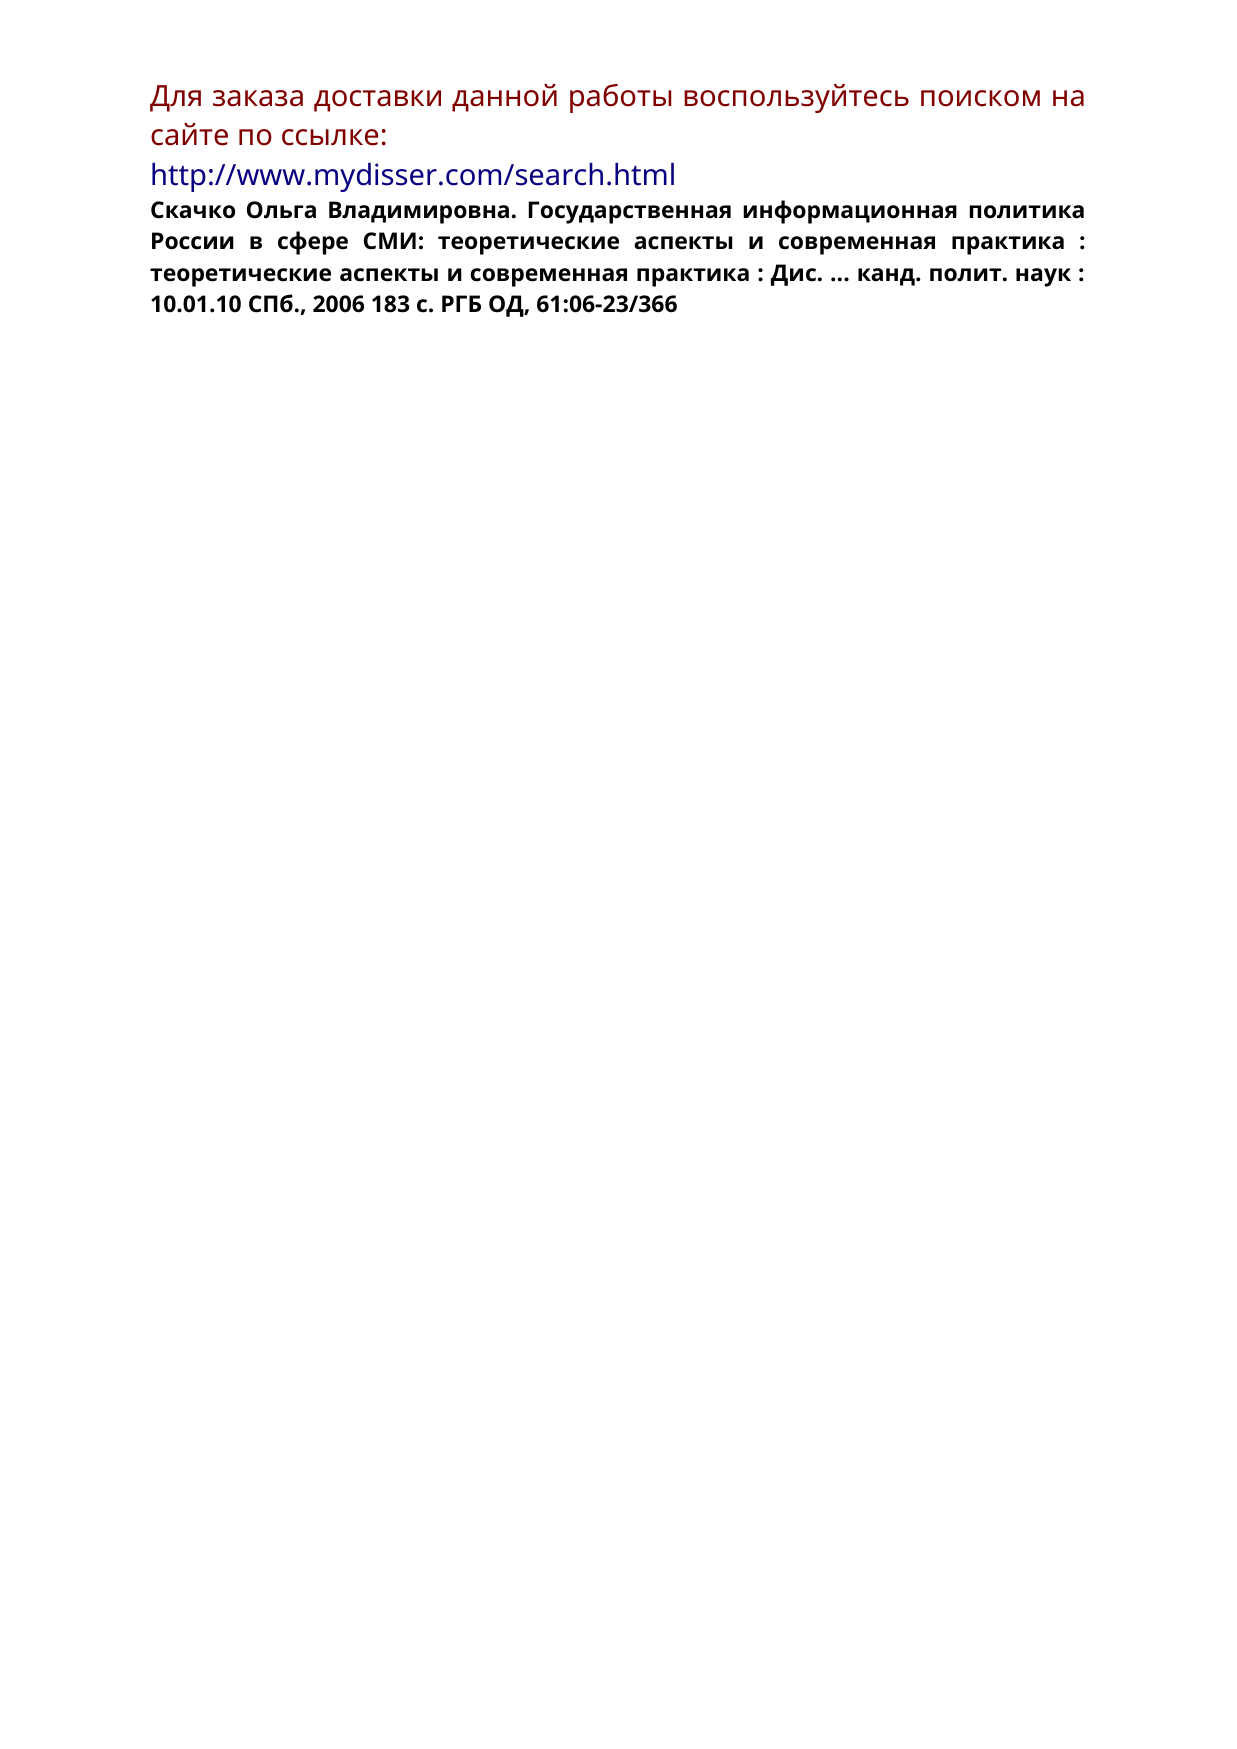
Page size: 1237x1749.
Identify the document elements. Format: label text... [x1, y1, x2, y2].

text Скачко Ольга Владимировна. Государственная информационная политика России в сфере СМИ: теоретические аспекты и современная практика : теоретические аспекты и современная практика : Дис. ... канд. полит. наук : 10.01.10 СПб., 2006 183 с. РГБ ОД, 61:06-23/366 [150, 194, 1086, 319]
